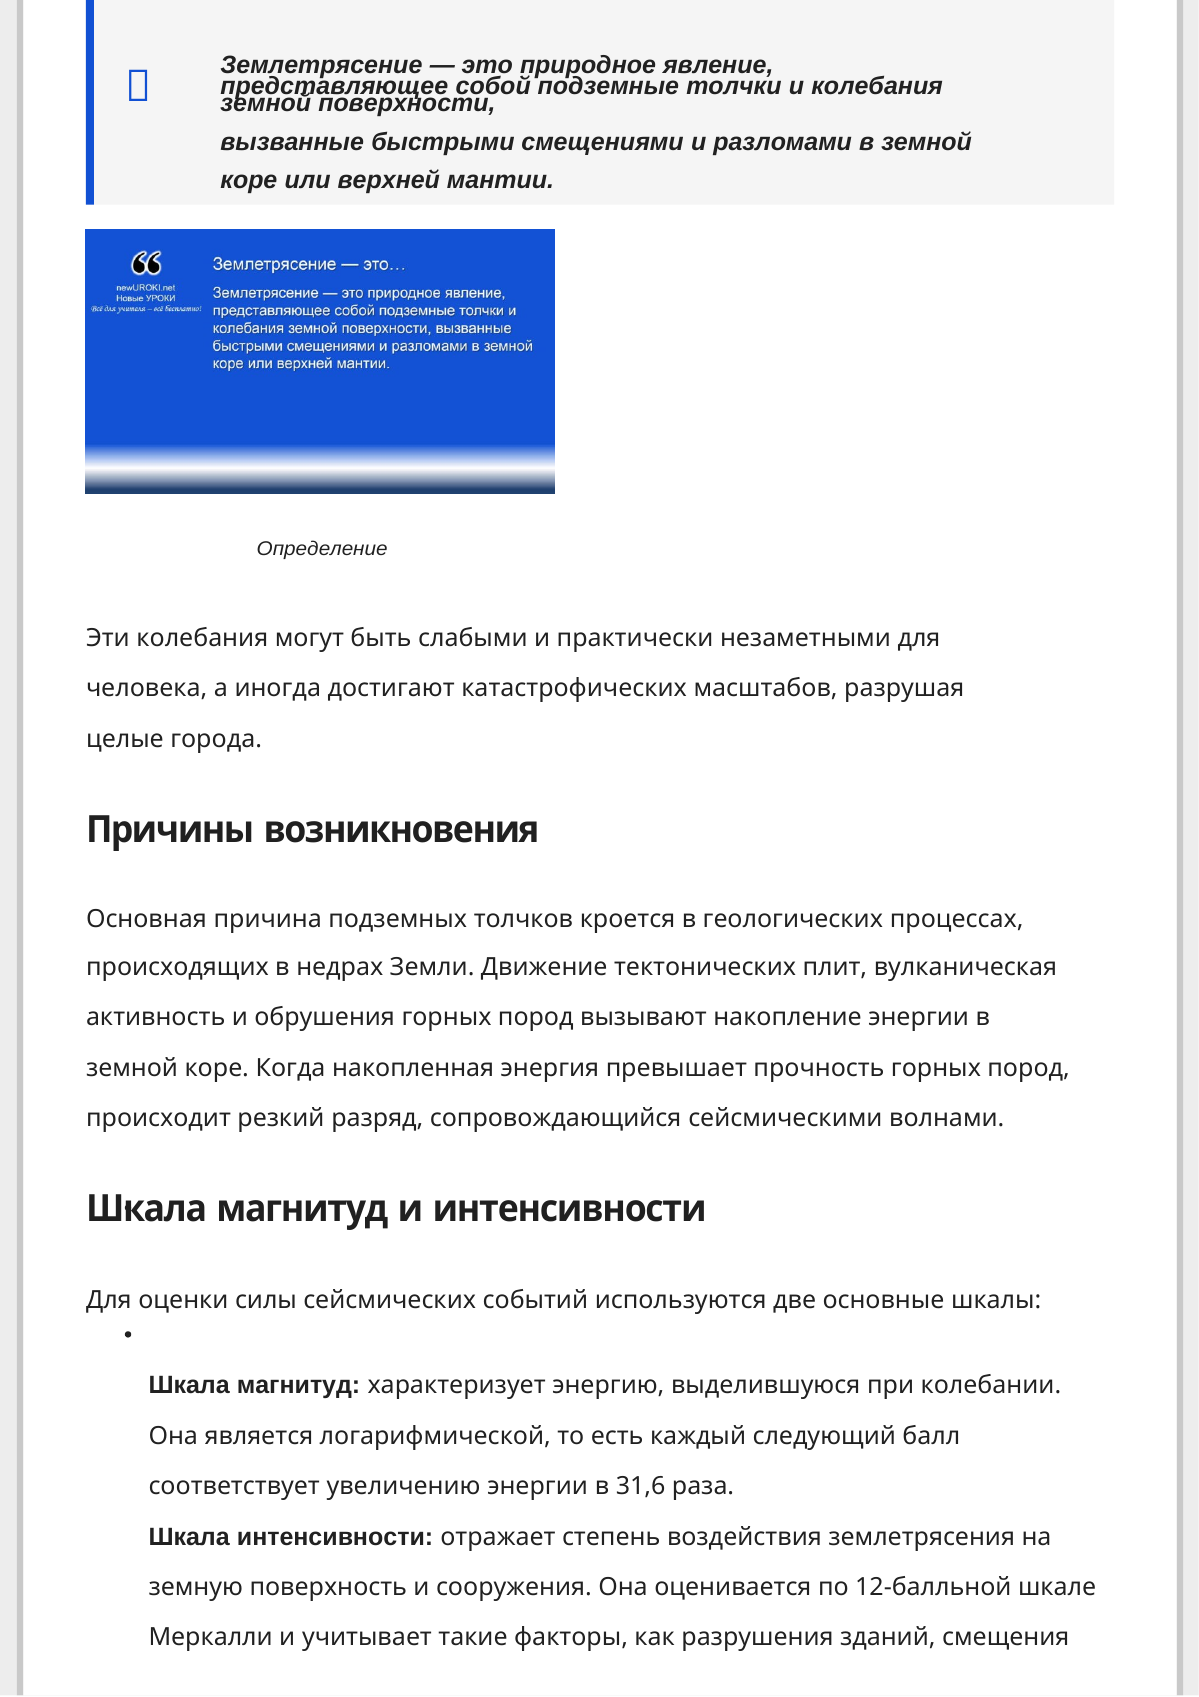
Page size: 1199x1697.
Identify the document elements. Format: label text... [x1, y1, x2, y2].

text Определение [256, 537, 1199, 559]
text происходящих в недрах Земли. Движение тектонических плит, вулканическая активность и обрушения горных пород вызывают накопление энергии в земной коре. Когда накопленная энергия превышает прочность горных пород, происходит резкий разряд, сопровождающийся сейсмическими волнами. [86, 948, 1079, 1133]
text Эти колебания могут быть слабыми и практически незаметными для человека, а иногда достигают катастрофических масштабов, разрушая целые города. [86, 619, 1030, 754]
text Для оценки силы сейсмических событий используются две основные шкалы: [86, 1281, 1199, 1316]
text Основная причина подземных толчков кроется в геологических процессах, [86, 901, 1199, 934]
subtitle Причины возникновения [86, 802, 1199, 853]
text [148, 1518, 1110, 1653]
text  Землетрясение — это природное явление, представляющее собой подземные толчки и колебания земной поверхности, [125, 33, 1006, 116]
picture [85, 229, 555, 494]
text вызванные быстрыми смещениями и разломами в земной коре или верхней мантии. [220, 127, 1033, 193]
subtitle Шкала магнитуд и интенсивности [86, 1181, 1199, 1232]
text Шкала магнитуд: характеризует энергию, выделившуюся при колебании. Она является логарифмической, то есть каждый следующий балл соответствует увеличению энергии в 31,6 раза. [148, 1367, 1066, 1502]
